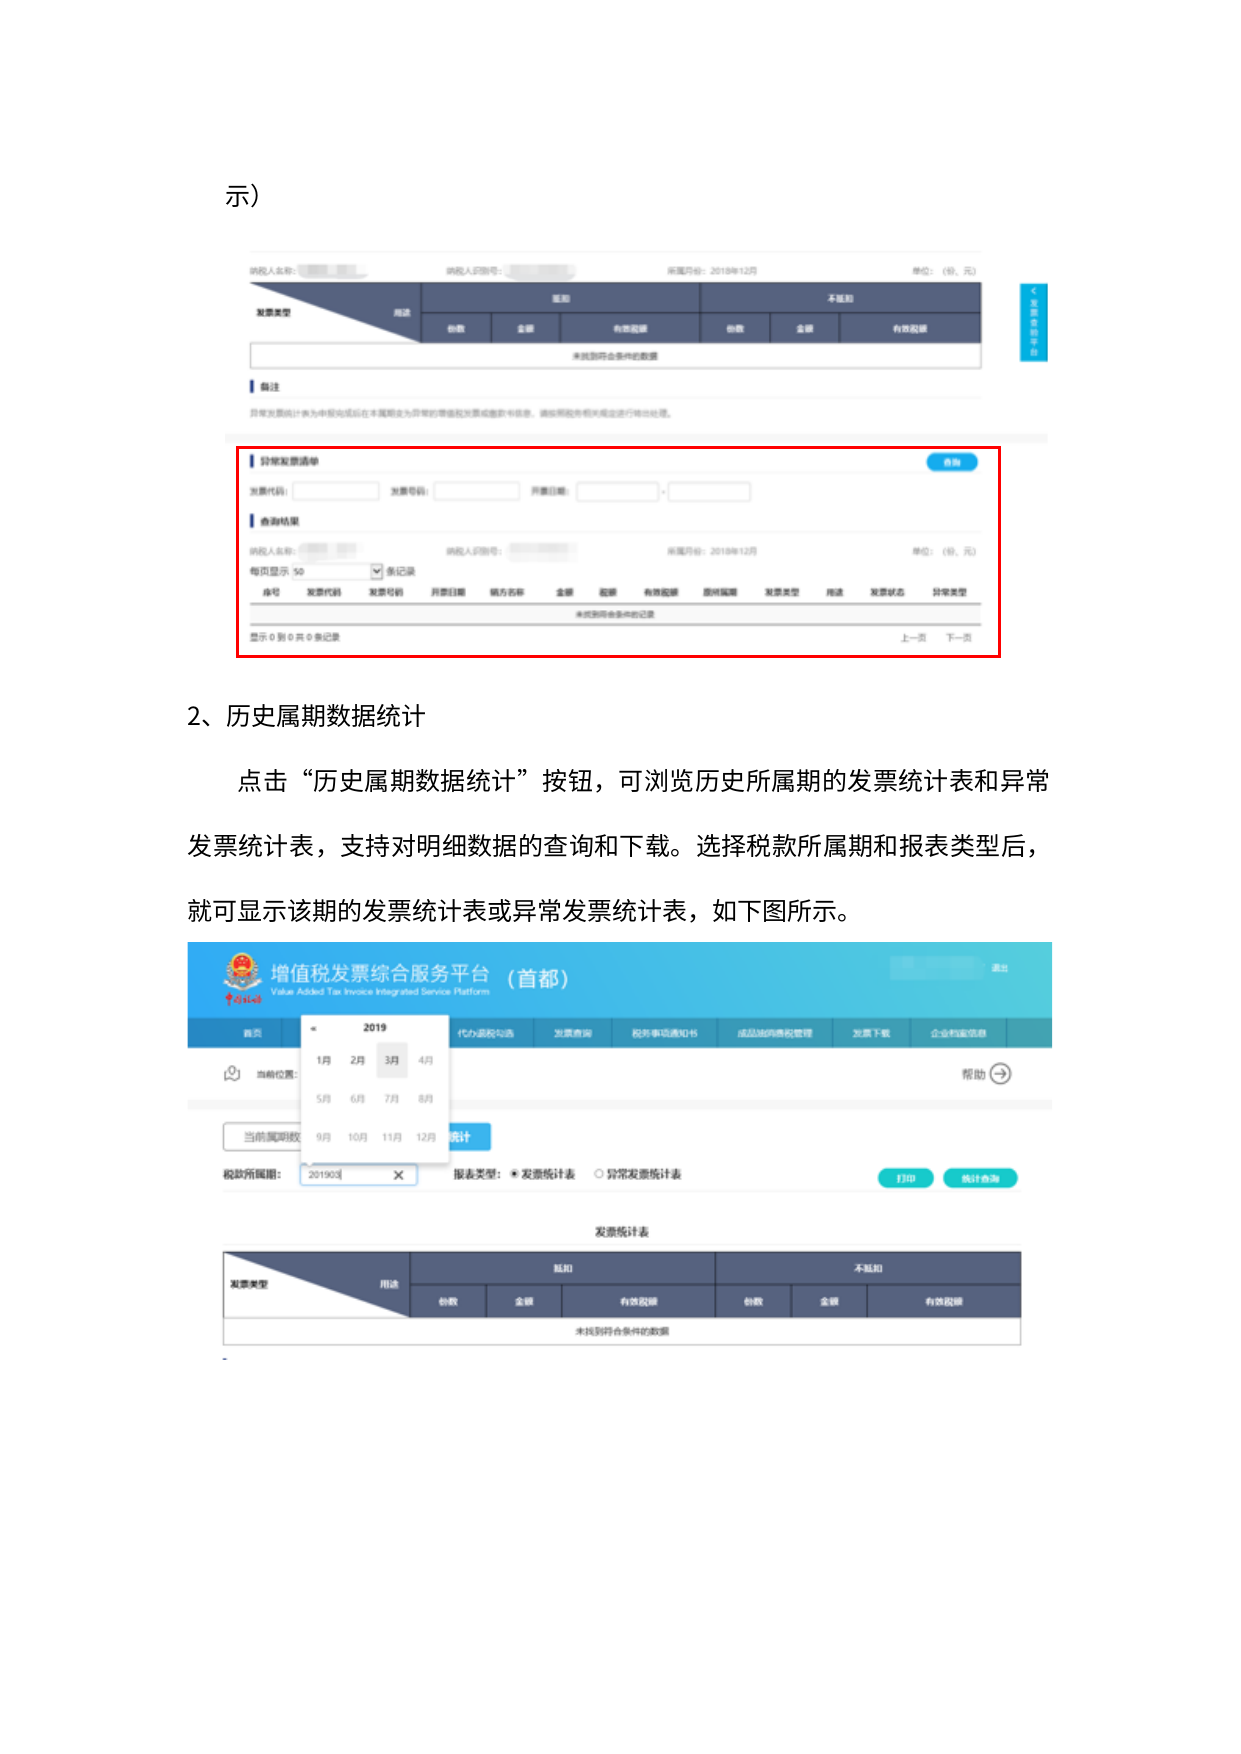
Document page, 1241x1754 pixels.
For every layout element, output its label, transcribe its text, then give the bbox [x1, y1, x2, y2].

picture [187, 942, 1053, 1360]
picture [1031, 348, 1037, 355]
picture [1031, 300, 1038, 316]
picture [1030, 319, 1038, 345]
text 2、历史属期数据统计 [187, 682, 1053, 747]
text 点击“历史属期数据统计”按钮，可浏览历史所属期的发票统计表和异常发票统计表，支持对明细数据的查询和下载。选择税款所属期和报表类型后，就可显示该期的发票统计表或异常发票统计表，如下图所示。 [187, 747, 1053, 942]
picture [225, 245, 1048, 656]
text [225, 162, 1053, 227]
picture [239, 449, 998, 655]
